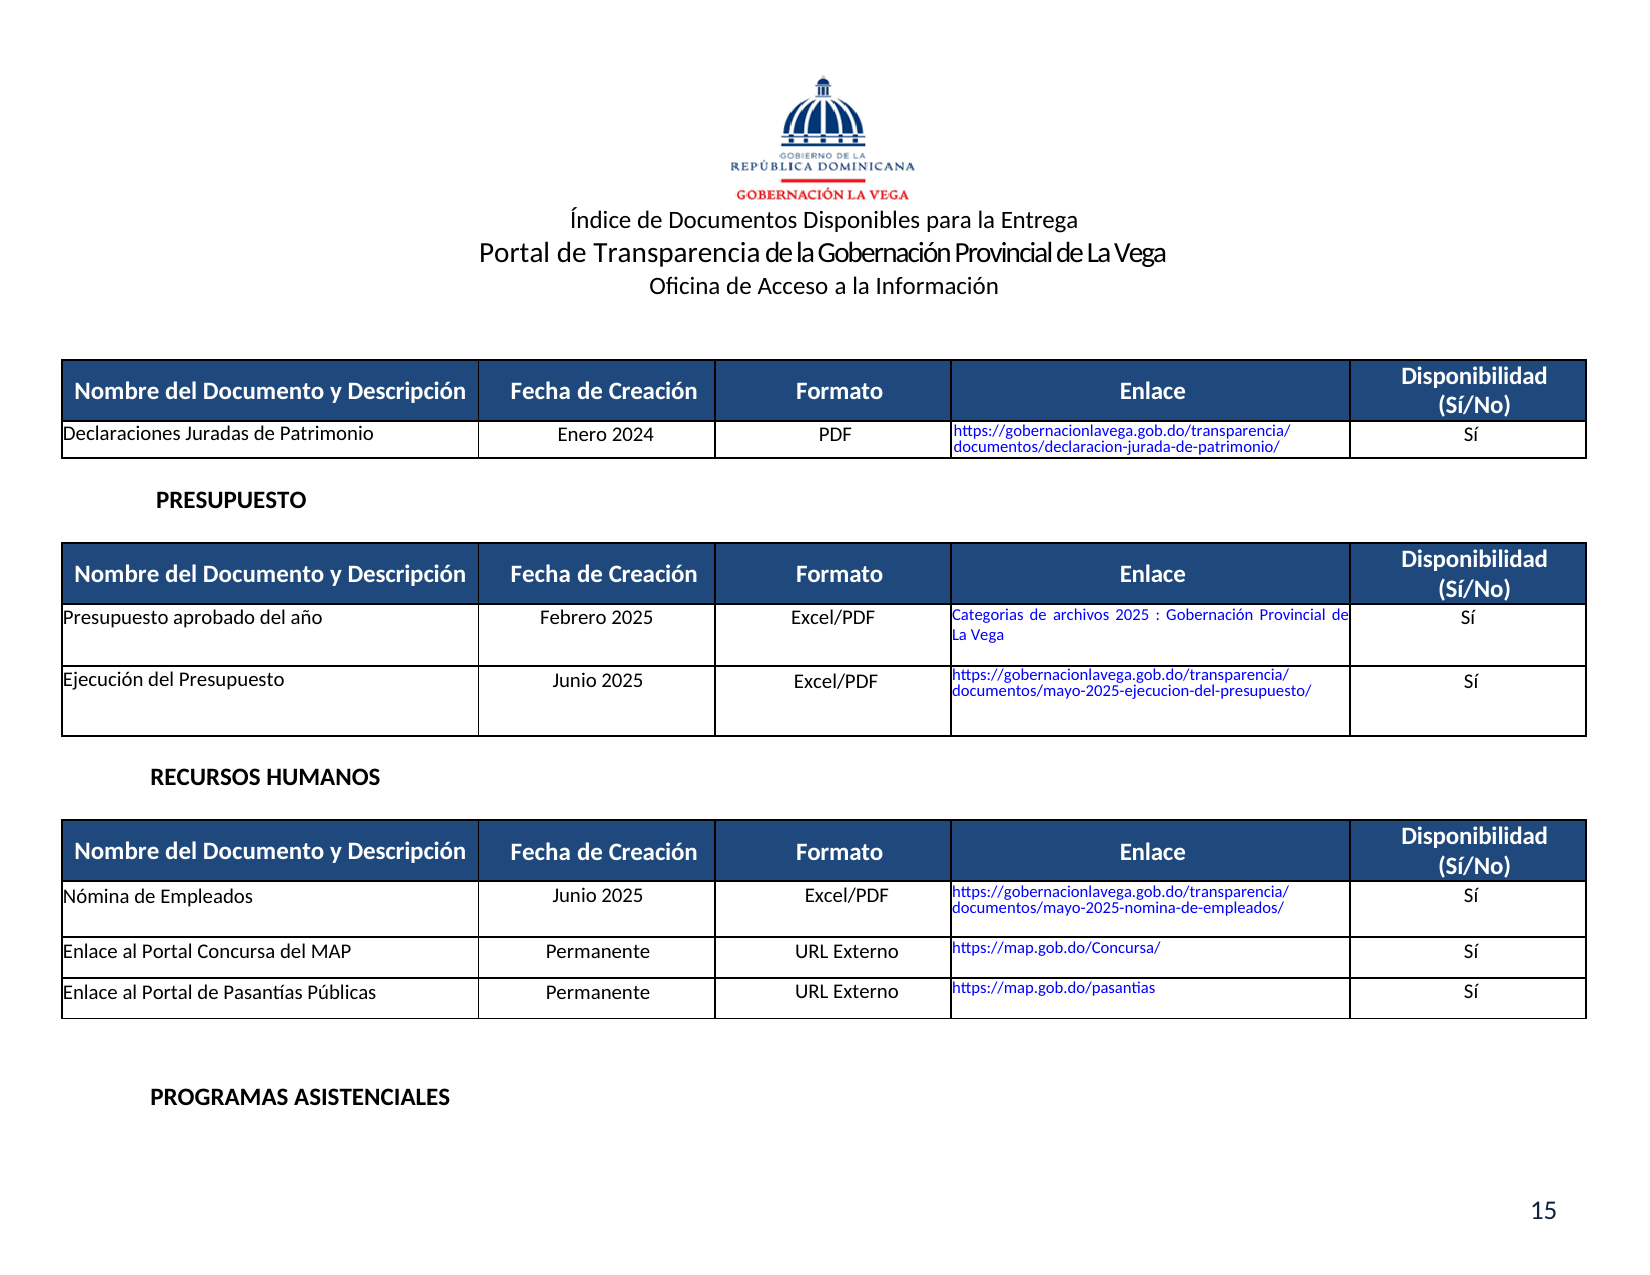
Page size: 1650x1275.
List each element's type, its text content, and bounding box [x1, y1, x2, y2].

picture [726, 75, 922, 204]
table_cell Enero 2024 [479, 422, 714, 457]
table_header Formato [716, 544, 950, 603]
table_cell Excel/PDF [716, 882, 950, 936]
table_cell Excel/PDF [716, 605, 950, 665]
table_header Fecha de Creación [479, 544, 714, 603]
table_cell https://gobernacionlavega.gob.do/transparencia/documentos/mayo-2025-nomina-de-empleados/ [952, 882, 1349, 936]
table_cell Categorias de archivos 2025 : Gobernación Provincial de La Vega [952, 605, 1349, 665]
table_cell Sí [1351, 882, 1585, 936]
table_cell Excel/PDF [716, 667, 950, 735]
table_cell Enlace al Portal de Pasantías Públicas [63, 979, 478, 1018]
table_header Enlace [952, 361, 1349, 420]
table_cell https://map.gob.do/pasantias [952, 979, 1349, 1018]
table_header Nombre del Documento y Descripción [63, 544, 478, 603]
table_cell Febrero 2025 [479, 605, 714, 665]
text PRESUPUESTO [150, 484, 1598, 514]
table_cell Sí [1351, 938, 1585, 977]
table_cell Sí [1351, 979, 1585, 1018]
table_cell Enlace al Portal Concursa del MAP [63, 938, 478, 977]
text RECURSOS HUMANOS [150, 761, 1598, 791]
table_cell https://map.gob.do/Concursa/ [952, 938, 1349, 977]
table_cell Permanente [479, 979, 714, 1018]
table_header Enlace [952, 821, 1349, 880]
table_cell Junio 2025 [479, 667, 714, 735]
table_header Formato [716, 361, 950, 420]
table_cell URL Externo [716, 938, 950, 977]
table_header Enlace [952, 544, 1349, 603]
table_cell Sí [1351, 422, 1585, 457]
table_cell https://gobernacionlavega.gob.do/transparencia/documentos/mayo-2025-ejecucion-del-presupuesto/ [952, 667, 1349, 735]
table_cell Presupuesto aprobado del año [63, 605, 478, 665]
table_header Disponibilidad (Sí/No) [1351, 821, 1585, 880]
table_cell Declaraciones Juradas de Patrimonio [63, 422, 478, 457]
table_cell Nómina de Empleados [63, 882, 478, 936]
table_header Fecha de Creación [479, 361, 714, 420]
table_header Fecha de Creación [479, 821, 714, 880]
table_header Formato [716, 821, 950, 880]
table_header Nombre del Documento y Descripción [63, 361, 478, 420]
text PROGRAMAS ASISTENCIALES [150, 1081, 1598, 1112]
table_cell Sí [1351, 605, 1585, 665]
table_cell PDF [716, 422, 950, 457]
table_cell Sí [1351, 667, 1585, 735]
table_header Disponibilidad (Sí/No) [1351, 544, 1585, 603]
table_header Nombre del Documento y Descripción [63, 821, 478, 880]
table_cell Junio 2025 [479, 882, 714, 936]
table_header Disponibilidad (Sí/No) [1351, 361, 1585, 420]
table_cell URL Externo [716, 979, 950, 1018]
table_cell Ejecución del Presupuesto [63, 667, 478, 735]
table_cell https://gobernacionlavega.gob.do/transparencia/documentos/declaracion-jurada-de-patrimonio/ [952, 422, 1349, 457]
table_cell Permanente [479, 938, 714, 977]
